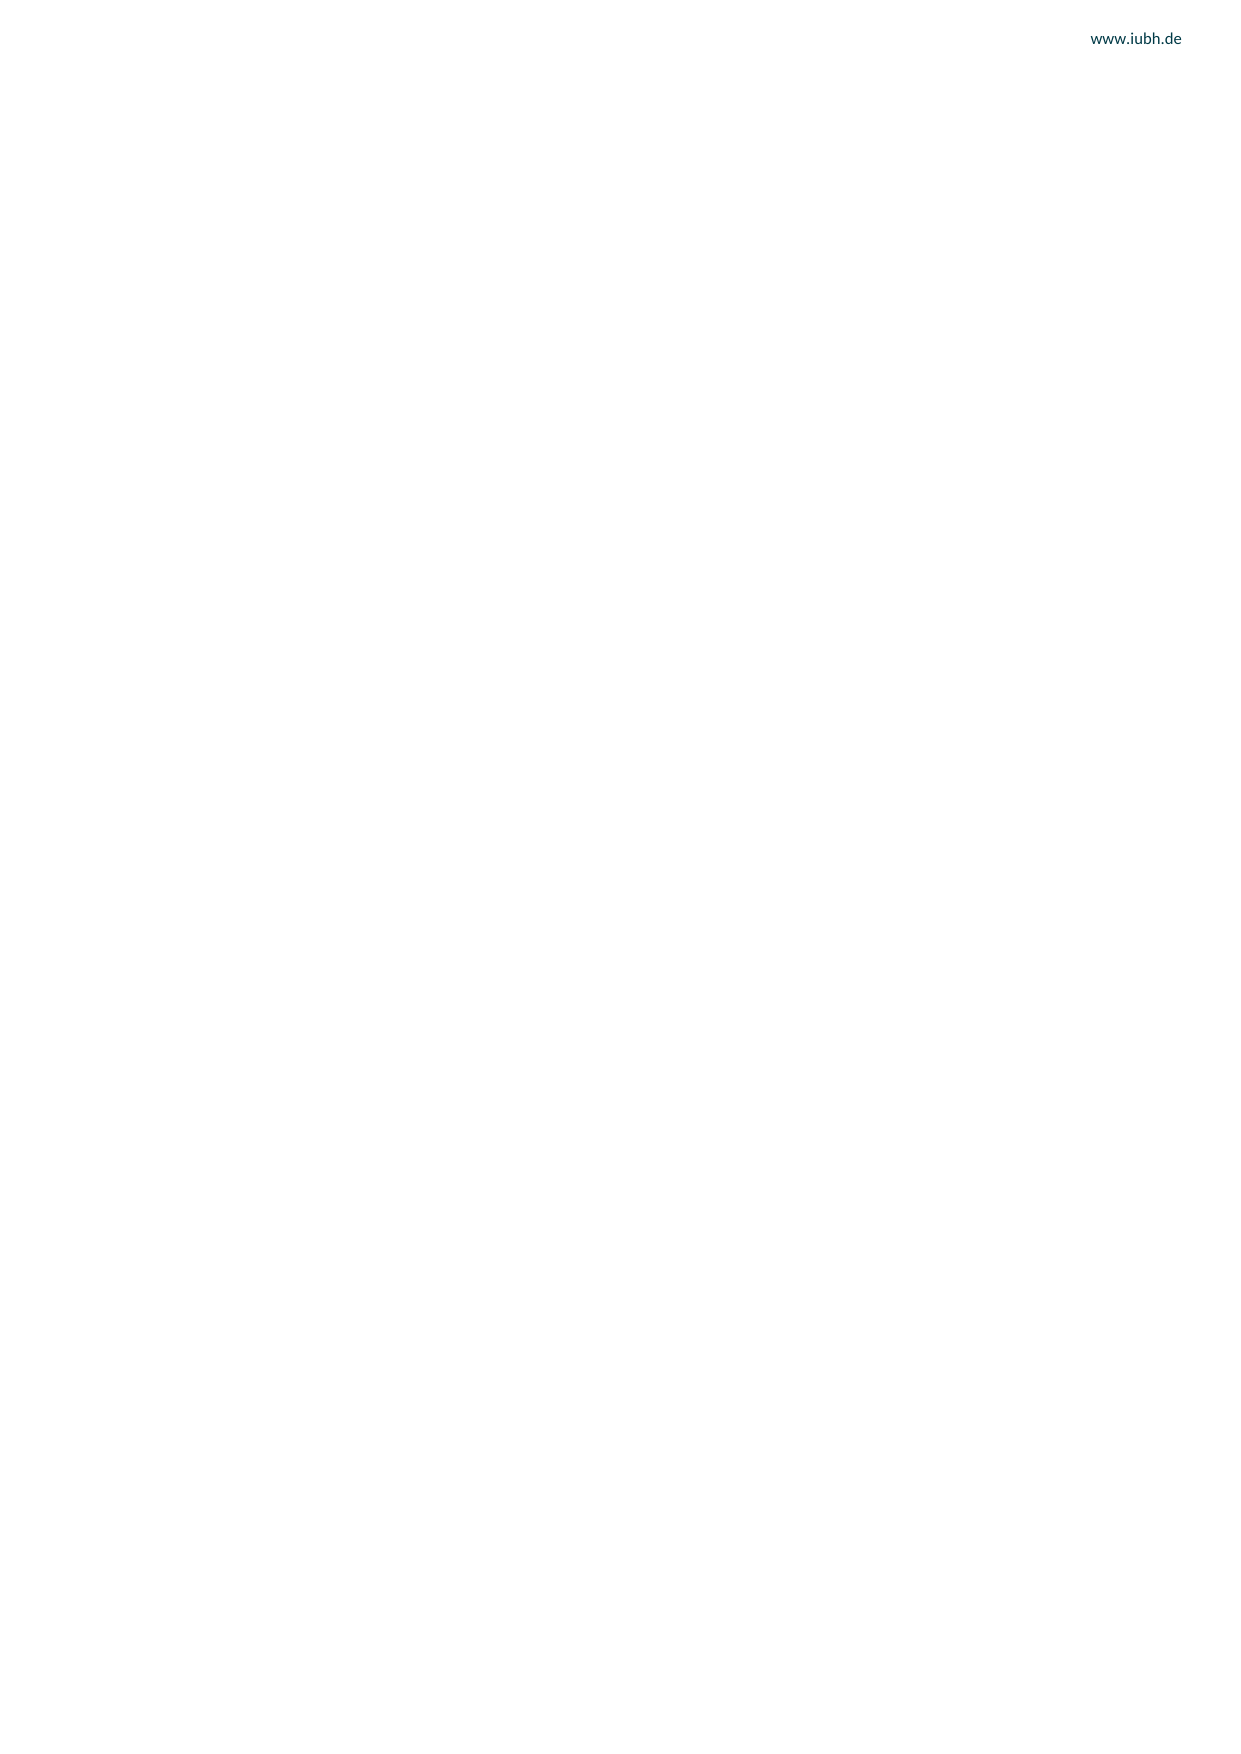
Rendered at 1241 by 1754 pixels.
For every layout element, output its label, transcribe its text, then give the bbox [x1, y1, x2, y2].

picture [1118, 36, 1124, 44]
picture [1106, 36, 1112, 44]
picture [1092, 36, 1100, 44]
text www.iubh.de [48, 28, 1181, 48]
